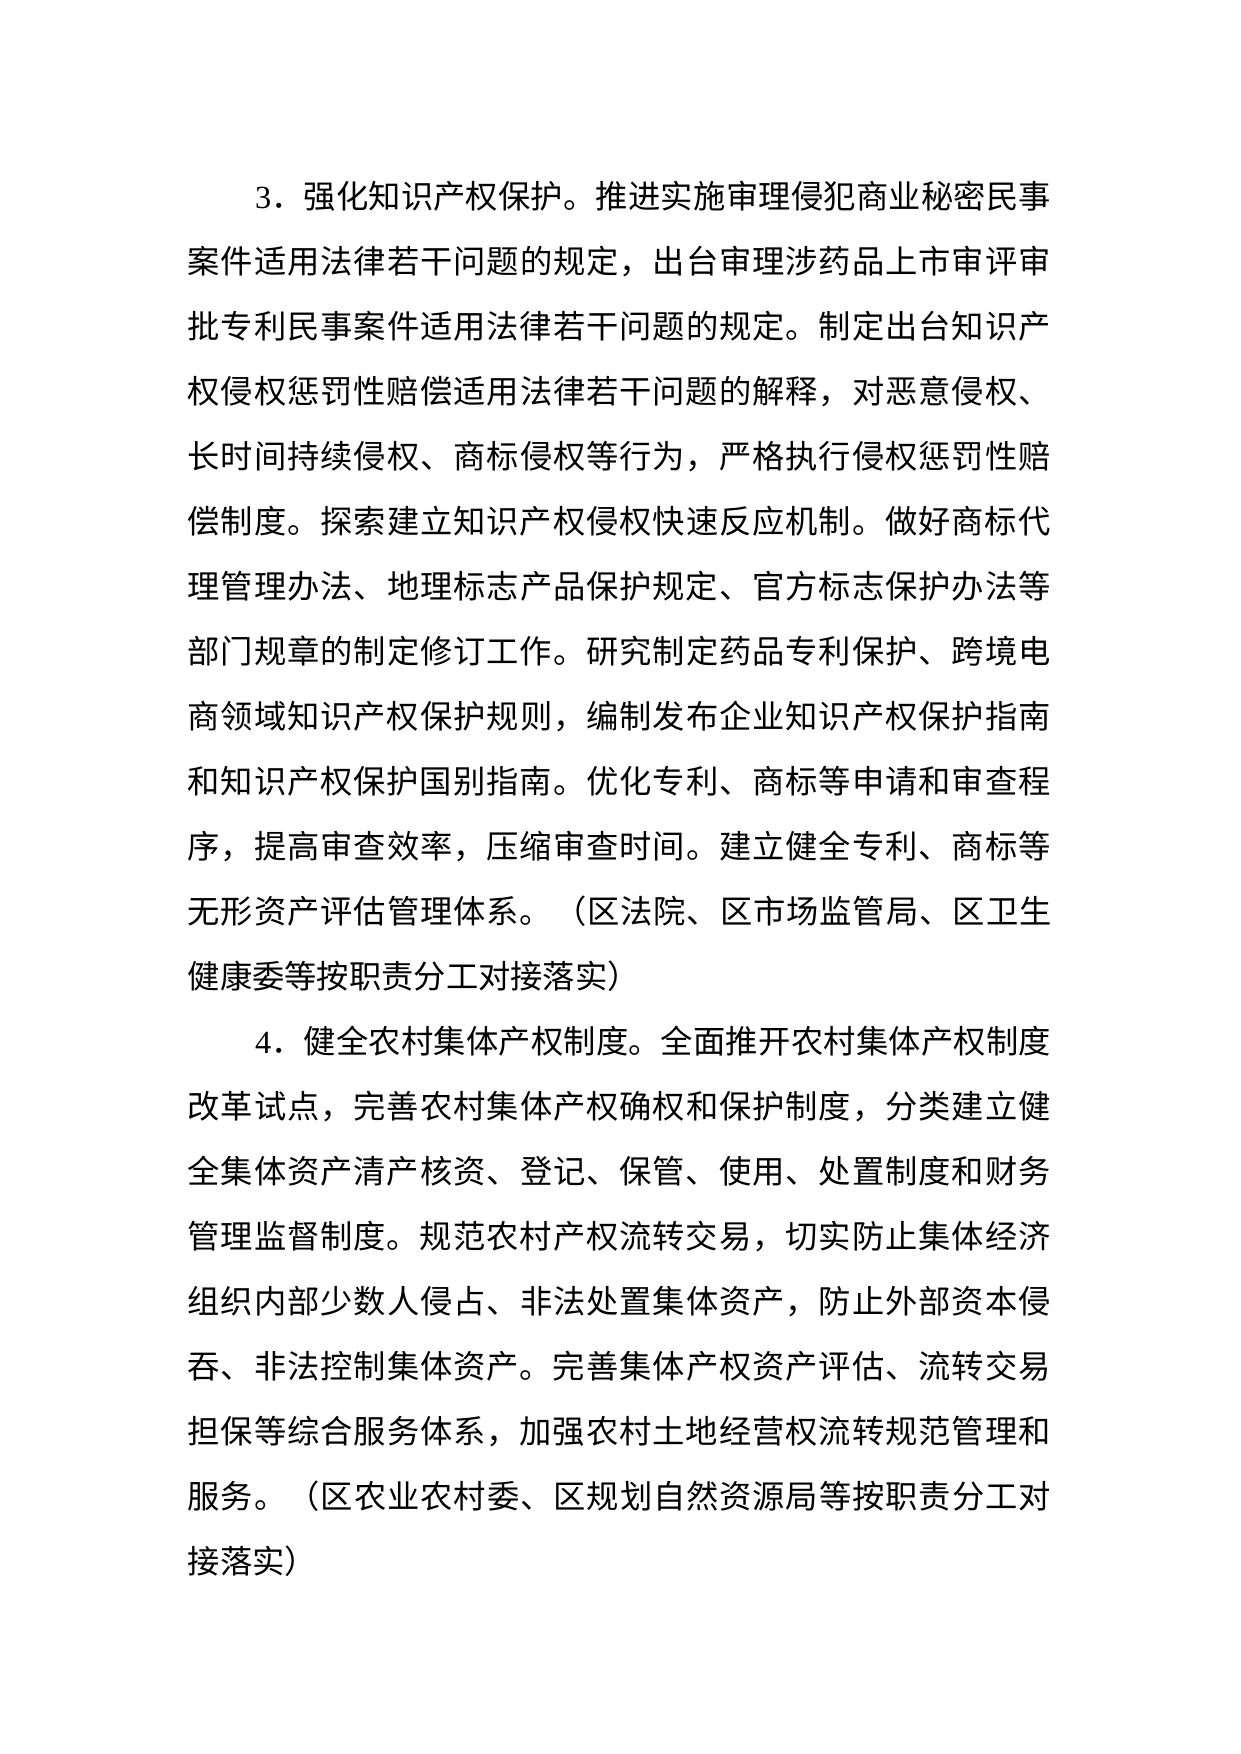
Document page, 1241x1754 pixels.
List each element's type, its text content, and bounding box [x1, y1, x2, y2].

text 3．强化知识产权保护。推进实施审理侵犯商业秘密民事案件适用法律若干问题的规定，出台审理涉药品上市审评审批专利民事案件适用法律若干问题的规定。制定出台知识产权侵权惩罚性赔偿适用法律若干问题的解释，对恶意侵权、长时间持续侵权、商标侵权等行为，严格执行侵权惩罚性赔偿制度。探索建立知识产权侵权快速反应机制。做好商标代理管理办法、地理标志产品保护规定、官方标志保护办法等部门规章的制定修订工作。研究制定药品专利保护、跨境电商领域知识产权保护规则，编制发布企业知识产权保护指南和知识产权保护国别指南。优化专利、商标等申请和审查程序，提高审查效率，压缩审查时间。建立健全专利、商标等无形资产评估管理体系。（区法院、区市场监管局、区卫生健康委等按职责分工对接落实） [187, 162, 1053, 1007]
text 4．健全农村集体产权制度。全面推开农村集体产权制度改革试点，完善农村集体产权确权和保护制度，分类建立健全集体资产清产核资、登记、保管、使用、处置制度和财务管理监督制度。规范农村产权流转交易，切实防止集体经济组织内部少数人侵占、非法处置集体资产，防止外部资本侵吞、非法控制集体资产。完善集体产权资产评估、流转交易、担保等综合服务体系，加强农村土地经营权流转规范管理和服务。（区农业农村委、区规划自然资源局等按职责分工对接落实） [187, 1007, 1053, 1592]
